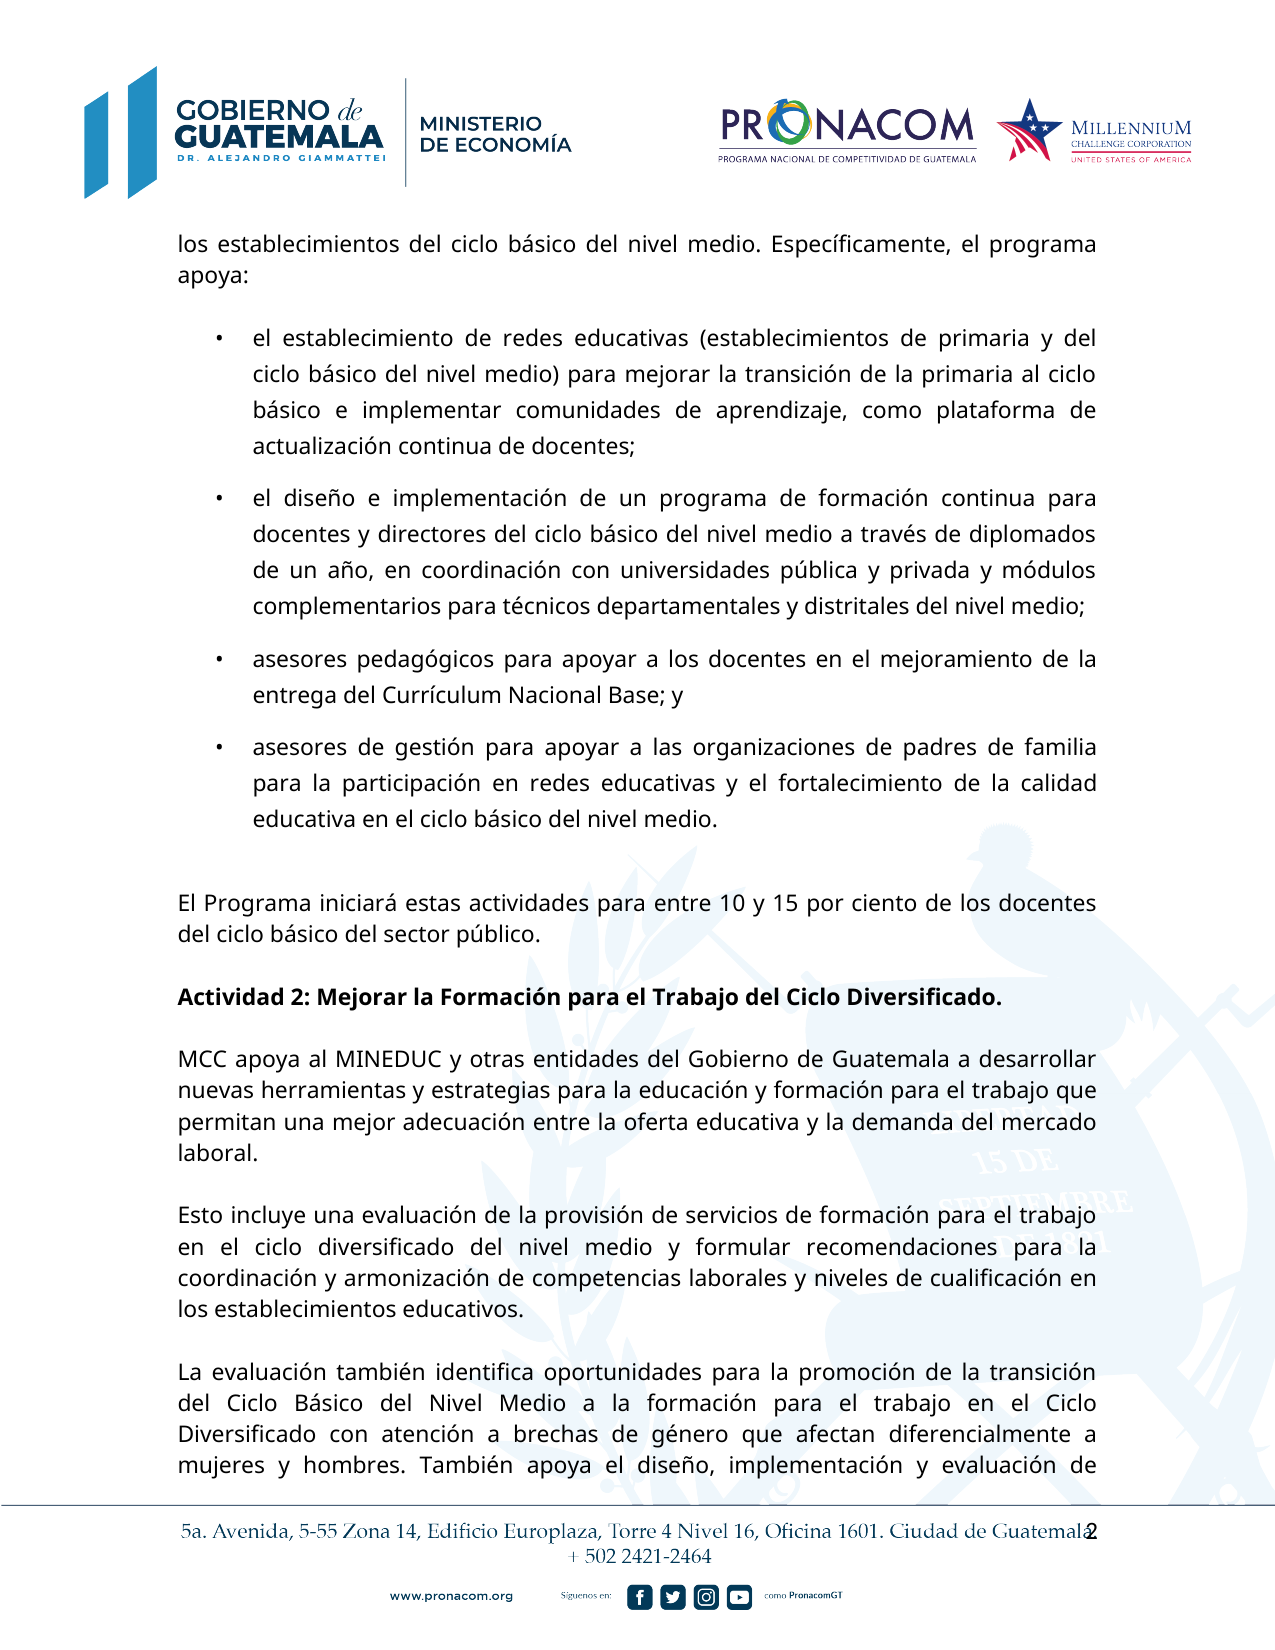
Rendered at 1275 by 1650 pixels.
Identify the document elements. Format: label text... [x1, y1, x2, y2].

list el establecimiento de redes educativas (establecimientos de primaria y del ciclo básico del nivel medio) para mejorar la transición de la primaria al ciclo básico e implementar comunidades de aprendizaje, como plataforma de actualización continua de docentes; [215, 322, 1098, 461]
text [177, 1356, 1098, 1481]
text MCC apoya al MINEDUC y otras entidades del Gobierno de Guatemala a desarrollar nuevas herramientas y estrategias para la educación y formación para el trabajo que permitan una mejor adecuación entre la oferta educativa y la demanda del mercado laboral. [177, 1043, 1098, 1168]
list asesores pedagógicos para apoyar a los docentes en el mejoramiento de la entrega del Currículum Nacional Base; y [215, 643, 1098, 710]
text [177, 228, 1098, 291]
picture [1, 0, 1275, 1643]
text El Programa iniciará estas actividades para entre 10 y 15 por ciento de los docentes del ciclo básico del sector público. [177, 887, 1098, 949]
list asesores de gestión para apoyar a las organizaciones de padres de familia para la participación en redes educativas y el fortalecimiento de la calidad educativa en el ciclo básico del nivel medio. [215, 731, 1098, 834]
list el diseño e implementación de un programa de formación continua para docentes y directores del ciclo básico del nivel medio a través de diplomados de un año, en coordinación con universidades pública y privada y módulos complementarios para técnicos departamentales y distritales del nivel medio; [215, 482, 1098, 621]
text Actividad 2: Mejorar la Formación para el Trabajo del Ciclo Diversificado. [177, 981, 1098, 1012]
text Esto incluye una evaluación de la provisión de servicios de formación para el trabajo en el ciclo diversificado del nivel medio y formular recomendaciones para la coordinación y armonización de competencias laborales y niveles de cualificación en los establecimientos educativos. [177, 1199, 1098, 1324]
